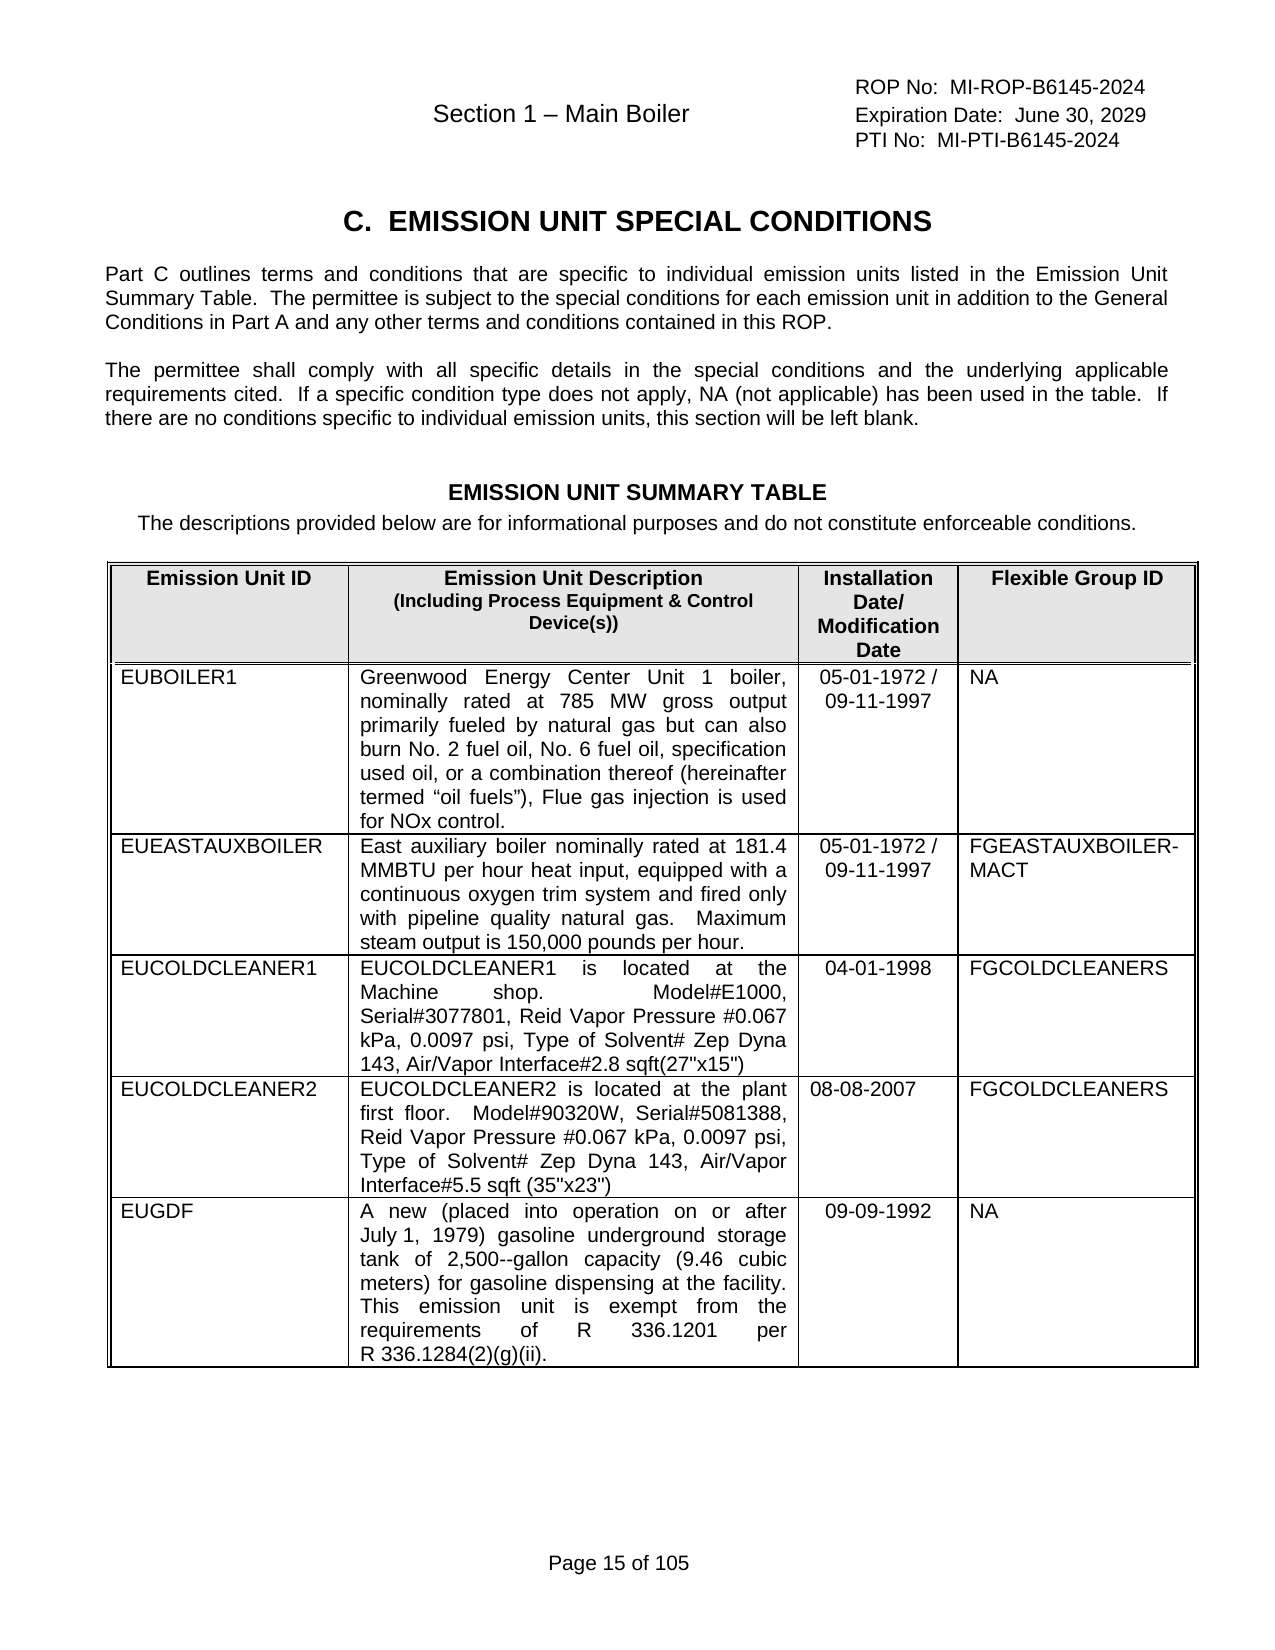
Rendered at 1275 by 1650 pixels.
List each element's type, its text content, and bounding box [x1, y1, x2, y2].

text The descriptions provided below are for informational purposes and do not constitute enforceable conditions. [105, 511, 1170, 535]
table_cell EUCOLDCLEANER1 [112, 956, 348, 1076]
table_cell NA [959, 1198, 1194, 1366]
table_header Emission Unit ID [112, 566, 348, 662]
table_cell East auxiliary boiler nominally rated at 181.4 MMBTU per hour heat input, equipped with a continuous oxygen trim system and fired only with pipeline quality natural gas. Maximum steam output is 150,000 pounds per hour. [349, 835, 798, 954]
table_cell NA [959, 662, 1197, 833]
table_cell EUGDF [112, 1198, 348, 1366]
table_cell EUBOILER1 [109, 662, 348, 833]
table_cell 05-01-1972 / 09-11-1997 [799, 665, 957, 833]
text Part C outlines terms and conditions that are specific to individual emission units listed in the Emission Unit Summary Table. The permittee is subject to the special conditions for each emission unit in addition to the General Conditions in Part A and any other terms and conditions contained in this ROP. [105, 262, 1170, 334]
subtitle EMISSION UNIT SUMMARY TABLE [105, 478, 1170, 505]
table_header Installation Date/ Modification Date [799, 566, 957, 662]
table_cell EUCOLDCLEANER2 is located at the plant first floor. Model#90320W, Serial#5081388, Reid Vapor Pressure #0.067 kPa, 0.0097 psi, Type of Solvent# Zep Dyna 143, Air/Vapor Interface#5.5 sqft (35"x23") [349, 1077, 798, 1197]
table_cell EUCOLDCLEANER2 [112, 1077, 348, 1197]
table_cell FGCOLDCLEANERS [959, 956, 1194, 1076]
table_cell FGCOLDCLEANERS [959, 1077, 1194, 1197]
table_header Flexible Group ID [959, 566, 1194, 662]
table_cell A new (placed into operation on or after July 1, 1979) gasoline underground storage tank of 2,500--gallon capacity (9.46 cubic meters) for gasoline dispensing at the facility. This emission unit is exempt from the requirements of R 336.1201 per R 336.1284(2)(g)(ii). [349, 1198, 798, 1366]
table_header Emission Unit Description (Including Process Equipment & Control Device(s)) [349, 566, 798, 662]
subtitle C. EMISSION UNIT SPECIAL CONDITIONS [105, 204, 1170, 238]
table_cell EUCOLDCLEANER1 is located at the Machine shop. Model#E1000, Serial#3077801, Reid Vapor Pressure #0.067 kPa, 0.0097 psi, Type of Solvent# Zep Dyna 143, Air/Vapor Interface#2.8 sqft(27"x15") [349, 956, 798, 1076]
table_cell Greenwood Energy Center Unit 1 boiler, nominally rated at 785 MW gross output primarily fueled by natural gas but can also burn No. 2 fuel oil, No. 6 fuel oil, specification used oil, or a combination thereof (hereinafter termed “oil fuels”), Flue gas injection is used for NOx control. [349, 665, 798, 833]
table_cell 04-01-1998 [799, 956, 957, 1076]
table_cell EUEASTAUXBOILER [112, 835, 348, 954]
table_cell 05-01-1972 / 09-11-1997 [799, 835, 957, 954]
text The permittee shall comply with all specific details in the special conditions and the underlying applicable requirements cited. If a specific condition type does not apply, NA (not applicable) has been used in the table. If there are no conditions specific to individual emission units, this section will be left blank. [105, 358, 1170, 429]
table_cell 09-09-1992 [799, 1198, 957, 1366]
table_cell 08-08-2007 [799, 1077, 957, 1197]
table_cell FGEASTAUXBOILER-MACT [959, 835, 1194, 954]
